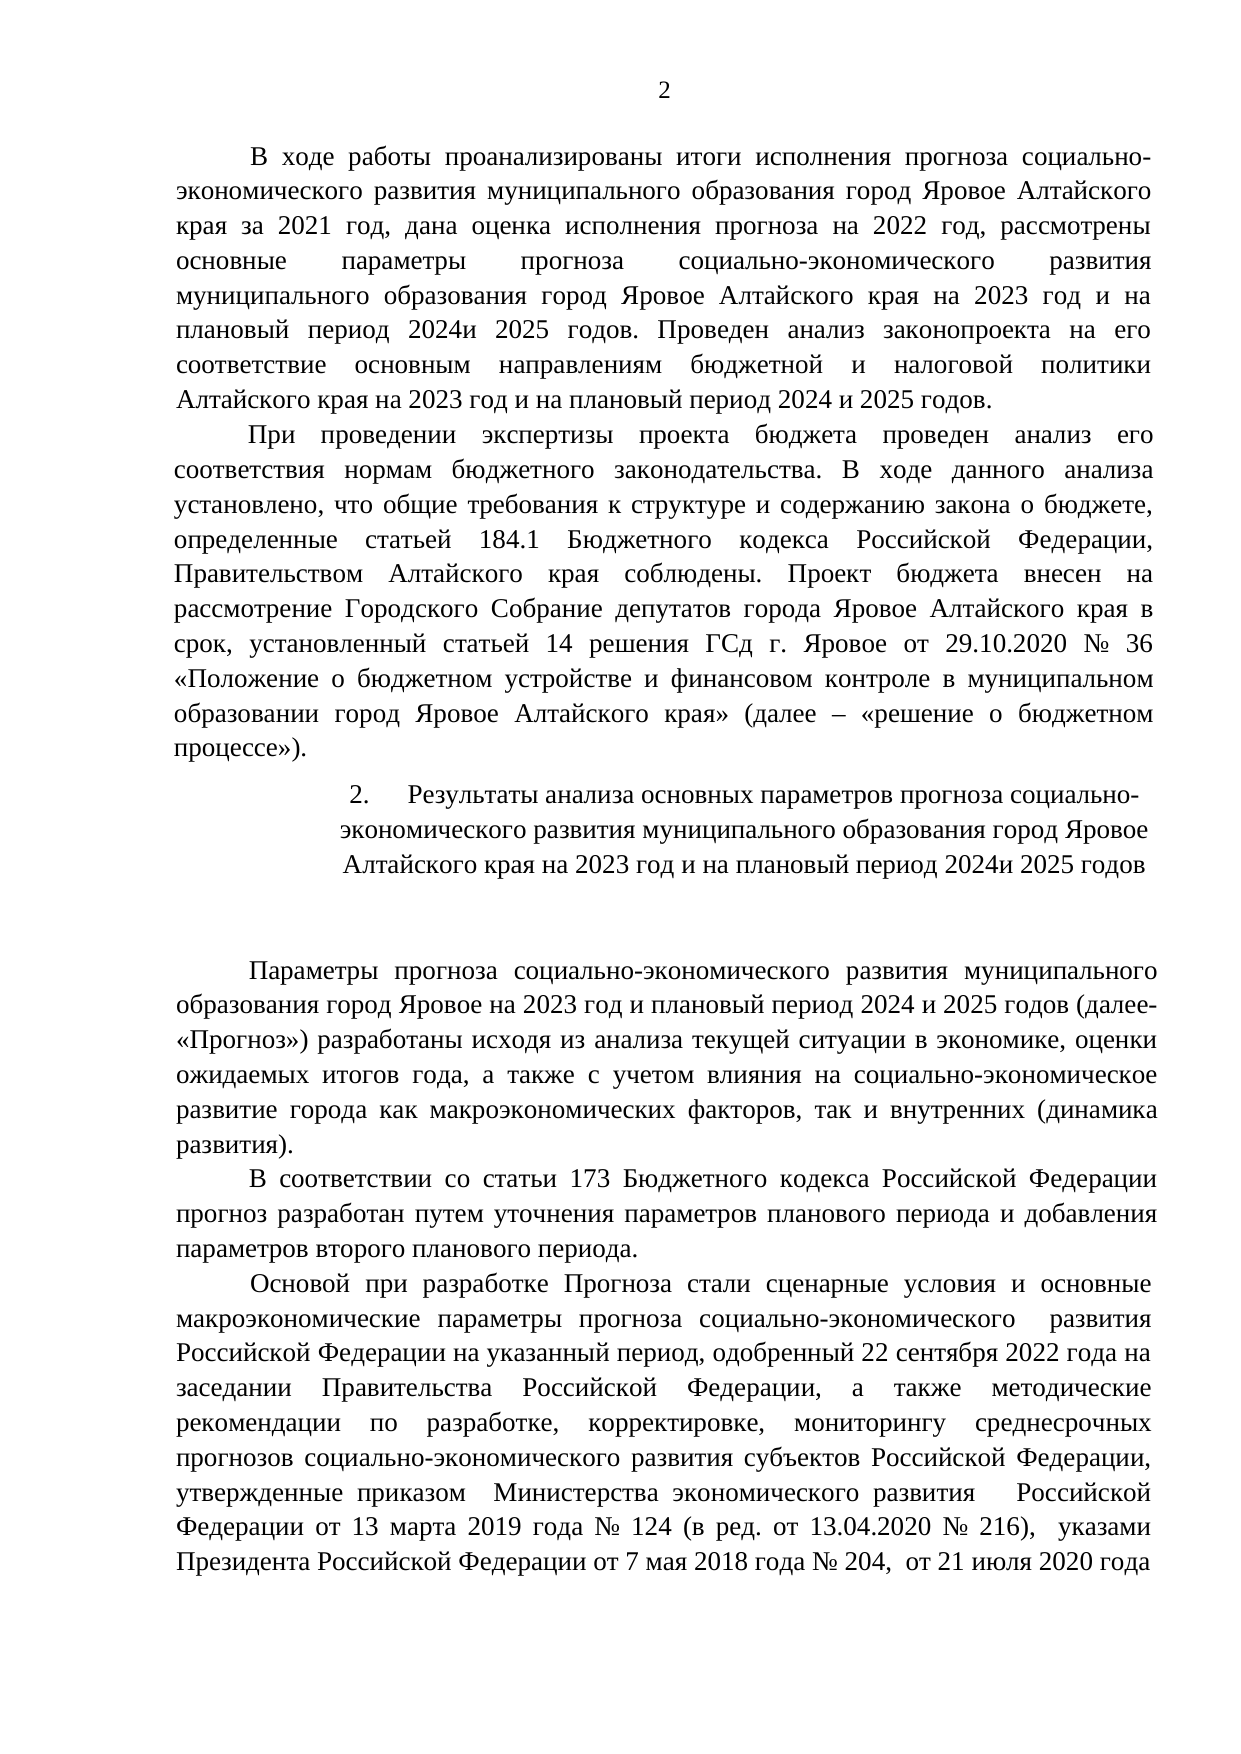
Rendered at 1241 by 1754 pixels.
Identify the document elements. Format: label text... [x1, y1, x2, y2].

text В соответствии со статьи 173 Бюджетного кодекса Российской Федерации прогноз разработан путем уточнения параметров планового периода и добавления параметров второго планового периода. [176, 1162, 1158, 1263]
text Параметры прогноза социально-экономического развития муниципального образования город Яровое на 2023 год и плановый период 2024 и 2025 годов (далее- «Прогноз») разработаны исходя из анализа текущей ситуации в экономике, оценки ожидаемых итогов года, а также с учетом влияния на социально-экономическое развитие города как макроэкономических факторов, так и внутренних (динамика развития). [176, 954, 1158, 1159]
text 2. Результаты анализа основных параметров прогноза социально-экономического развития муниципального образования город Яровое Алтайского края на 2023 год и на плановый период 2024и 2025 годов [336, 778, 1152, 879]
text В ходе работы проанализированы итоги исполнения прогноза социально-экономического развития муниципального образования город Яровое Алтайского края за 2021 год, дана оценка исполнения прогноза на 2022 год, рассмотрены основные параметры прогноза социально-экономического развития муниципального образования город Яровое Алтайского края на 2023 год и на плановый период 2024и 2025 годов. Проведен анализ законопроекта на его соответствие основным направлениям бюджетной и налоговой политики Алтайского края на 2023 год и на плановый период 2024 и 2025 годов. [176, 139, 1152, 414]
text При проведении экспертизы проекта бюджета проведен анализ его соответствия нормам бюджетного законодательства. В ходе данного анализа установлено, что общие требования к структуре и содержанию закона о бюджете, определенные статьей 184.1 Бюджетного кодекса Российской Федерации, Правительством Алтайского края соблюдены. Проект бюджета внесен на рассмотрение Городского Собрание депутатов города Яровое Алтайского края в срок, установленный статьей 14 решения ГСд г. Яровое от 29.10.2020 № 36 «Положение о бюджетном устройстве и финансовом контроле в муниципальном образовании город Яровое Алтайского края» (далее – «решение о бюджетном процессе»). [174, 418, 1154, 763]
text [176, 1267, 1152, 1576]
